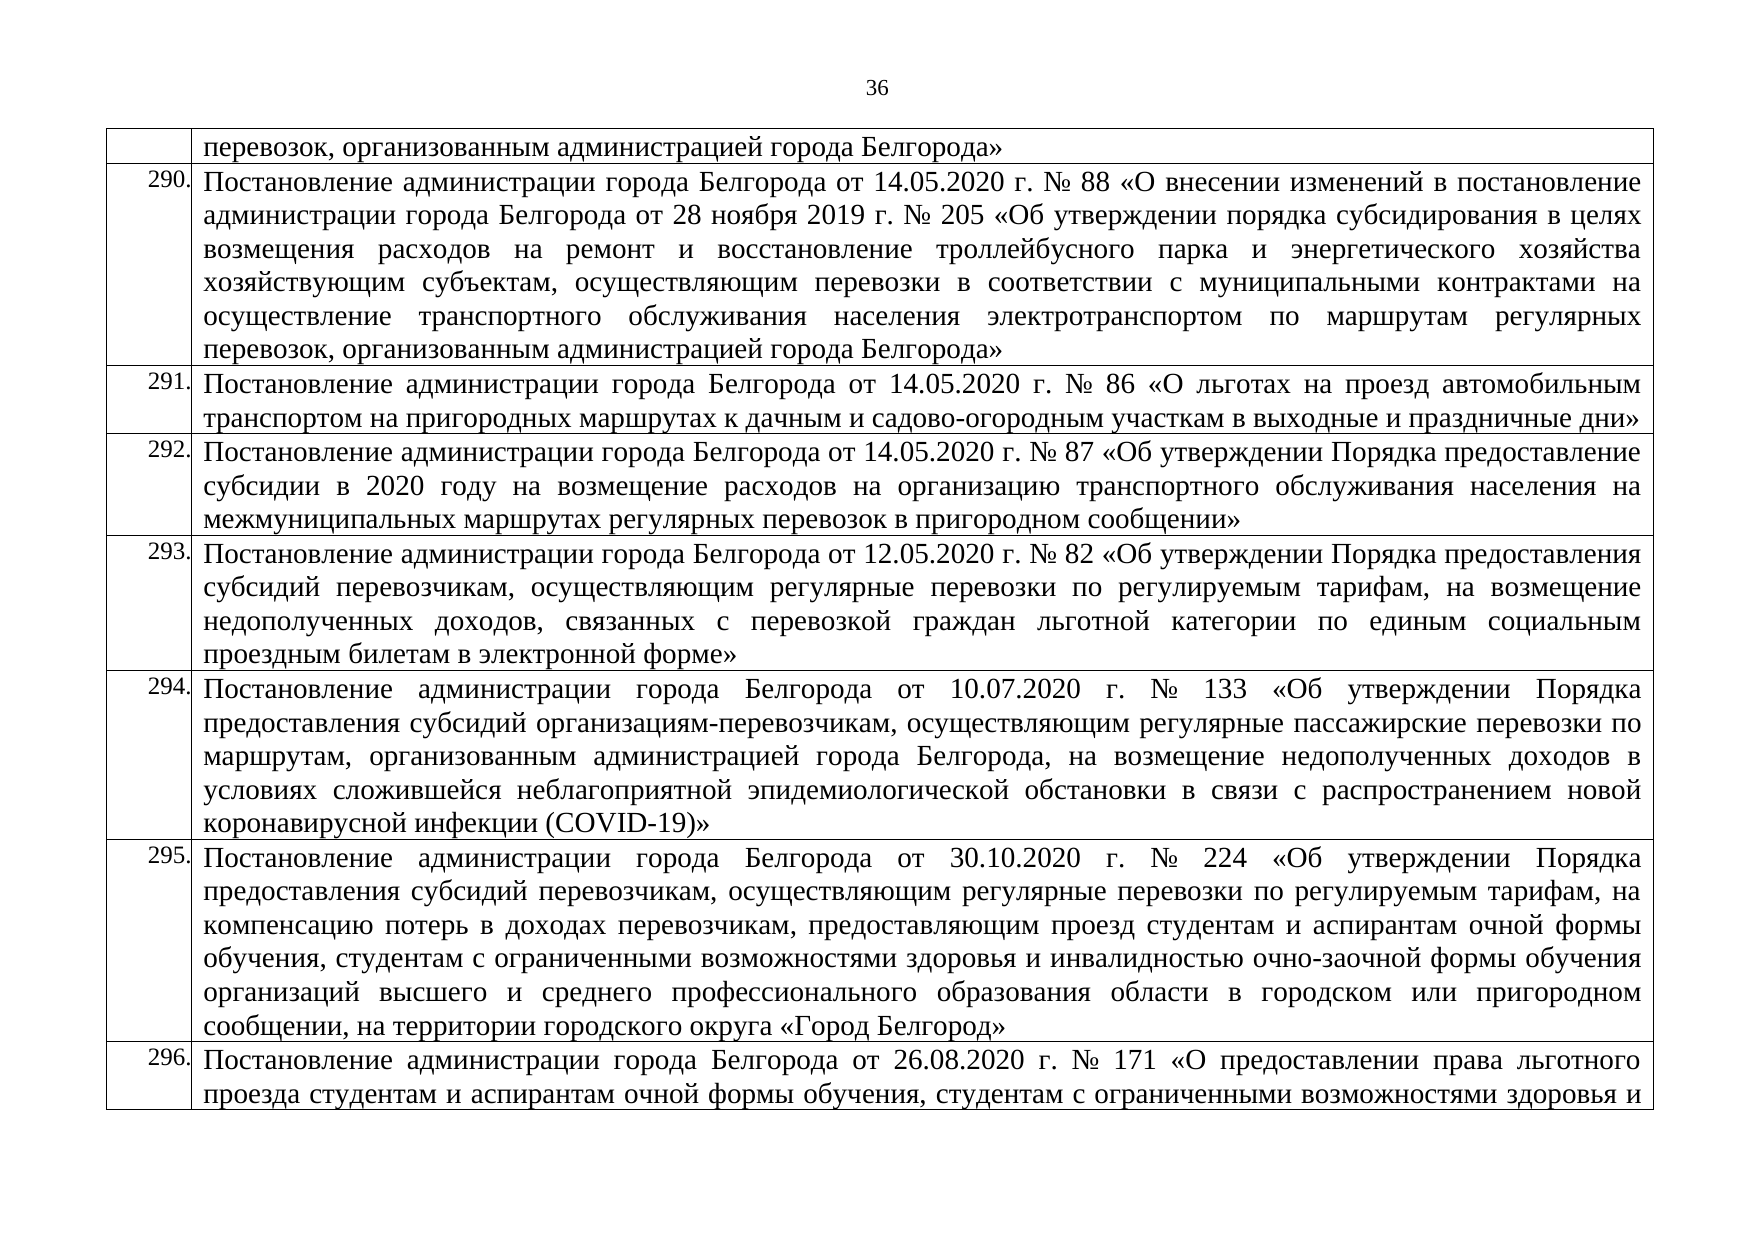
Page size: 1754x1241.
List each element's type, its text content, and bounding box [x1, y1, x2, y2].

table_cell Постановление администрации города Белгорода от 14.05.2020 г. № 86 «О льготах на проезд автомобильным транспортом на пригородных маршрутах к дачным и садово-огородным участкам в выходные и праздничные дни» [192, 366, 1653, 433]
table_cell Постановление администрации города Белгорода от 12.05.2020 г. № 82 «Об утверждении Порядка предоставления субсидий перевозчикам, осуществляющим регулярные перевозки по регулируемым тарифам, на возмещение недополученных доходов, связанных с перевозкой граждан льготной категории по единым социальным проездным билетам в электронной форме» [192, 536, 1653, 670]
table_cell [192, 129, 1653, 163]
table_cell [107, 671, 191, 839]
table_cell Постановление администрации города Белгорода от 10.07.2020 г. № 133 «Об утверждении Порядка предоставления субсидий организациям-перевозчикам, осуществляющим регулярные пассажирские перевозки по маршрутам, организованным администрацией города Белгорода, на возмещение недополученных доходов в условиях сложившейся неблагоприятной эпидемиологической обстановки в связи с распространением новой коронавирусной инфекции (COVID-19)» [192, 671, 1653, 839]
table_cell [107, 366, 191, 433]
table_cell Постановление администрации города Белгорода от 14.05.2020 г. № 87 «Об утверждении Порядка предоставление субсидии в 2020 году на возмещение расходов на организацию транспортного обслуживания населения на межмуниципальных маршрутах регулярных перевозок в пригородном сообщении» [192, 434, 1653, 535]
table_cell [107, 129, 191, 163]
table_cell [192, 1042, 1653, 1109]
table_cell [107, 536, 191, 670]
table_cell [107, 1042, 191, 1109]
table_cell Постановление администрации города Белгорода от 30.10.2020 г. № 224 «Об утверждении Порядка предоставления субсидий перевозчикам, осуществляющим регулярные перевозки по регулируемым тарифам, на компенсацию потерь в доходах перевозчикам, предоставляющим проезд студентам и аспирантам очной формы обучения, студентам с ограниченными возможностями здоровья и инвалидностью очно-заочной формы обучения организаций высшего и среднего профессионального образования области в городском или пригородном сообщении, на территории городского округа «Город Белгород» [192, 840, 1653, 1041]
table_cell Постановление администрации города Белгорода от 14.05.2020 г. № 88 «О внесении изменений в постановление администрации города Белгорода от 28 ноября 2019 г. № 205 «Об утверждении порядка субсидирования в целях возмещения расходов на ремонт и восстановление троллейбусного парка и энергетического хозяйства хозяйствующим субъектам, осуществляющим перевозки в соответствии с муниципальными контрактами на осуществление транспортного обслуживания населения электротранспортом по маршрутам регулярных перевозок, организованным администрацией города Белгорода» [192, 164, 1653, 365]
table_cell [107, 434, 191, 535]
table_cell [107, 840, 191, 1041]
table_cell [107, 164, 191, 365]
